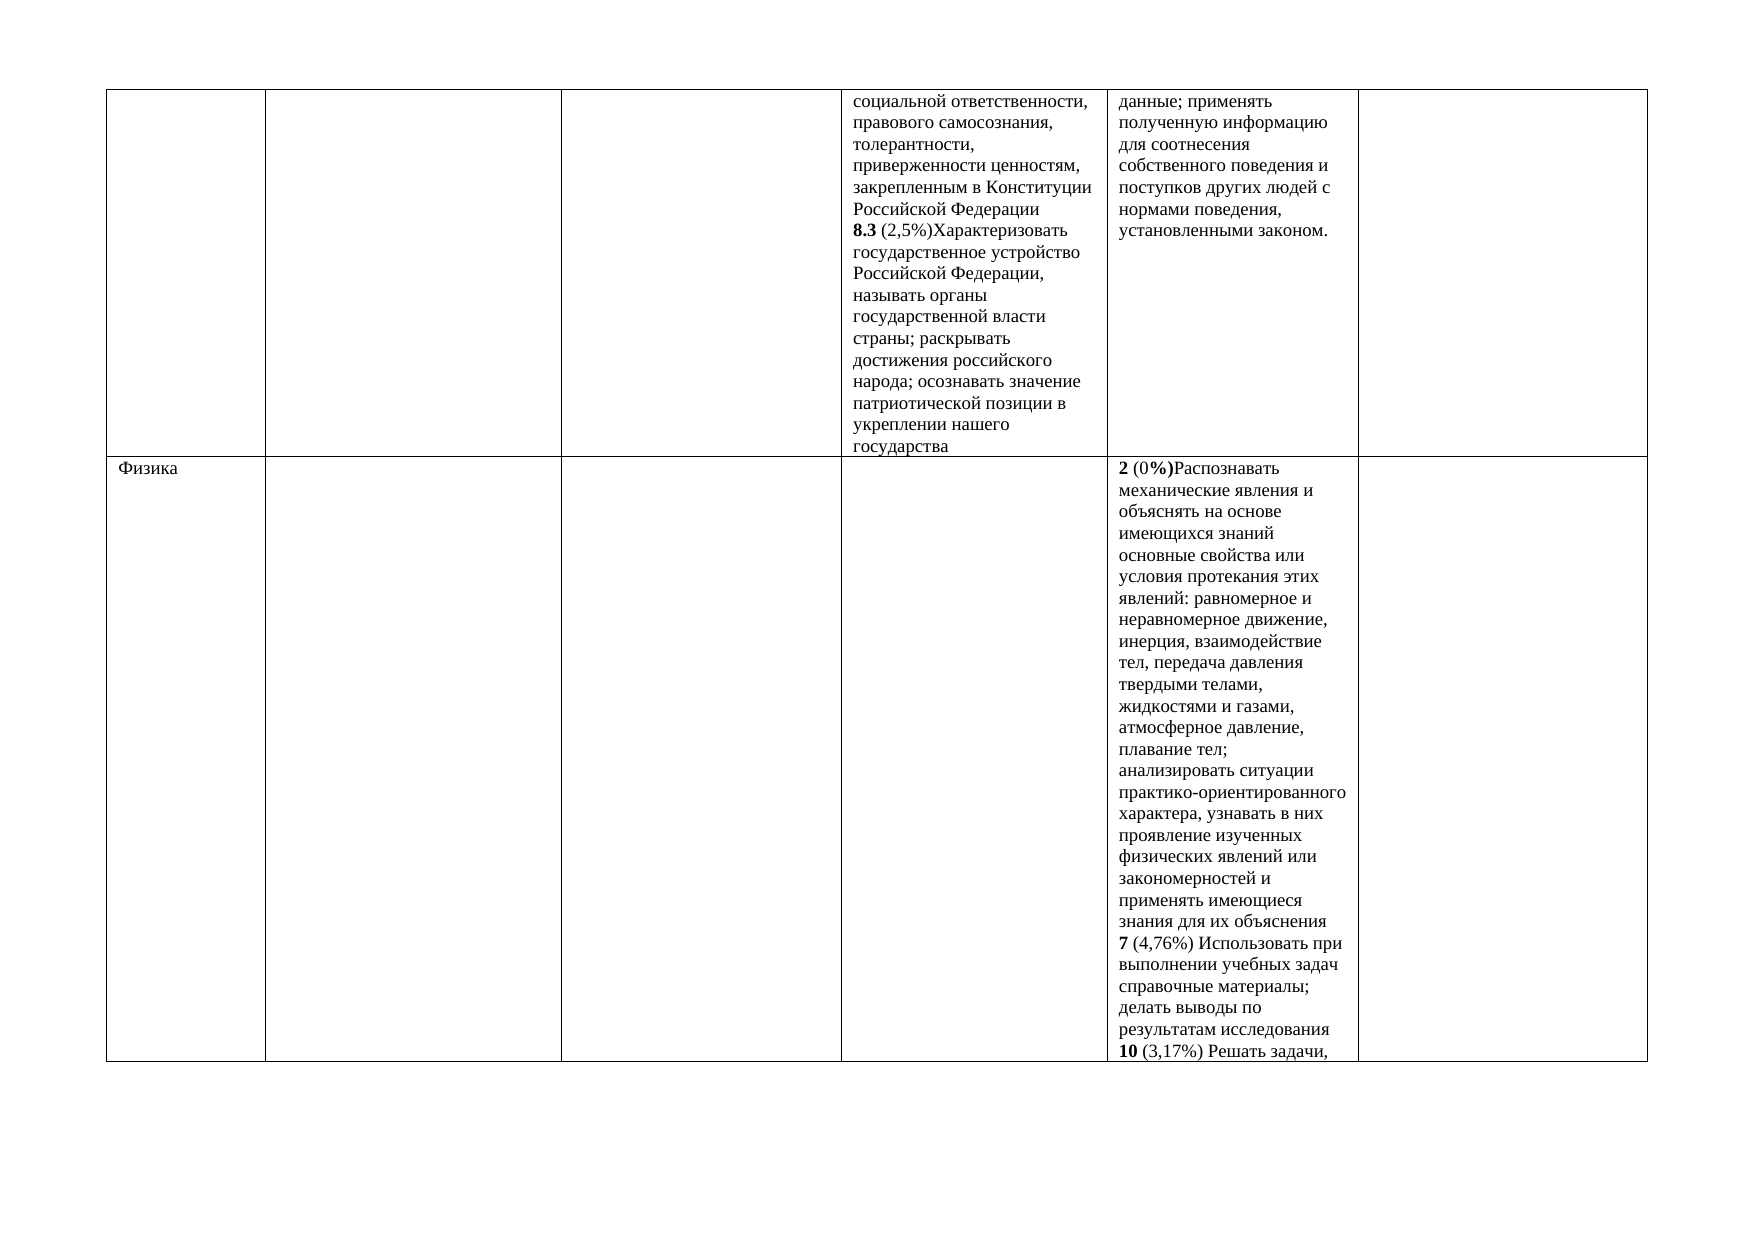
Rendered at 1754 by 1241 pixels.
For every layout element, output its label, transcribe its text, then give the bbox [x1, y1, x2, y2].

table_cell [107, 90, 265, 456]
table_cell [1359, 457, 1647, 1061]
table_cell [842, 90, 1107, 456]
table_cell [562, 90, 841, 456]
table_cell [562, 457, 841, 1061]
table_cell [1108, 457, 1358, 1061]
table_cell [842, 457, 1107, 1061]
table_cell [1108, 90, 1358, 456]
table_cell Физика [107, 457, 265, 1061]
table_cell [266, 90, 561, 456]
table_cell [1359, 90, 1647, 456]
table_cell [266, 457, 561, 1061]
